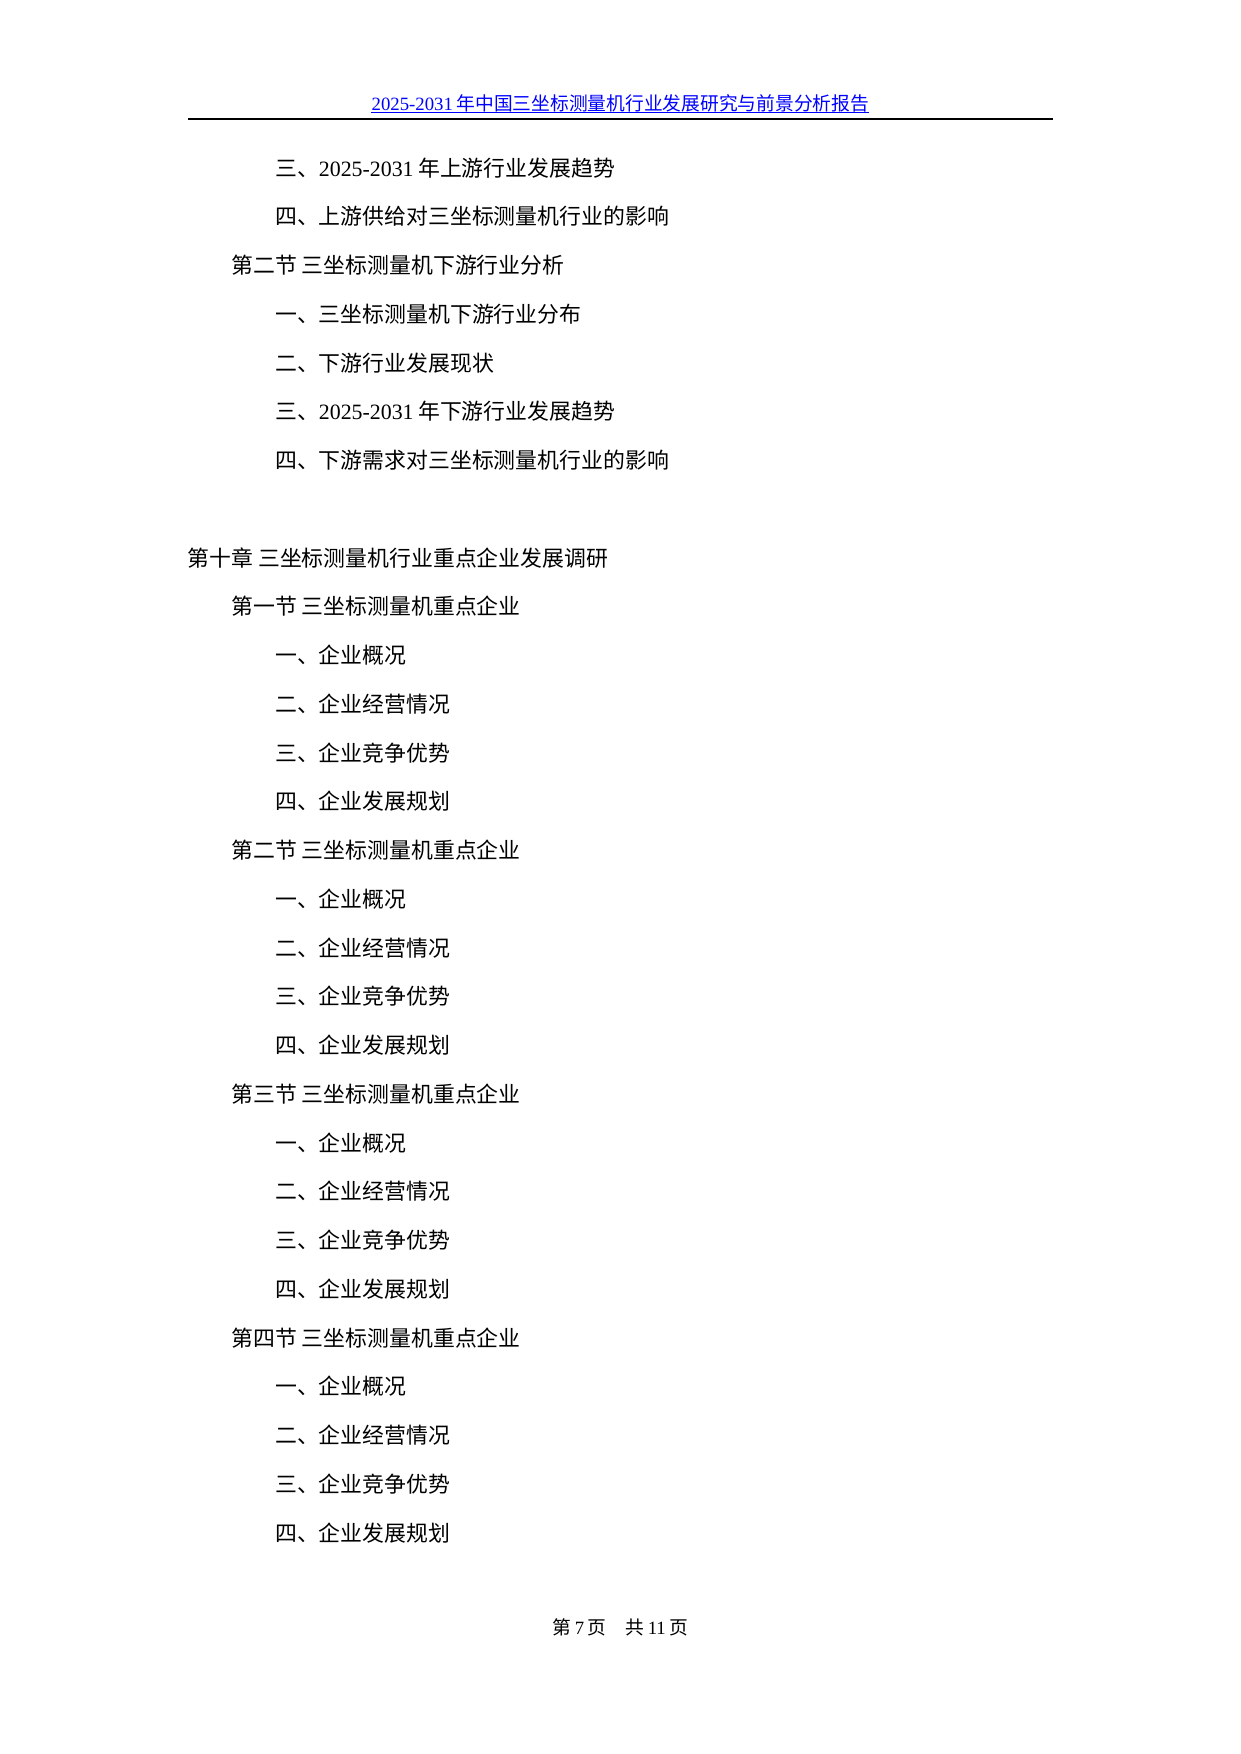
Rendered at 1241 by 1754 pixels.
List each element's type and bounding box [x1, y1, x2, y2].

text [187, 150, 1053, 1548]
